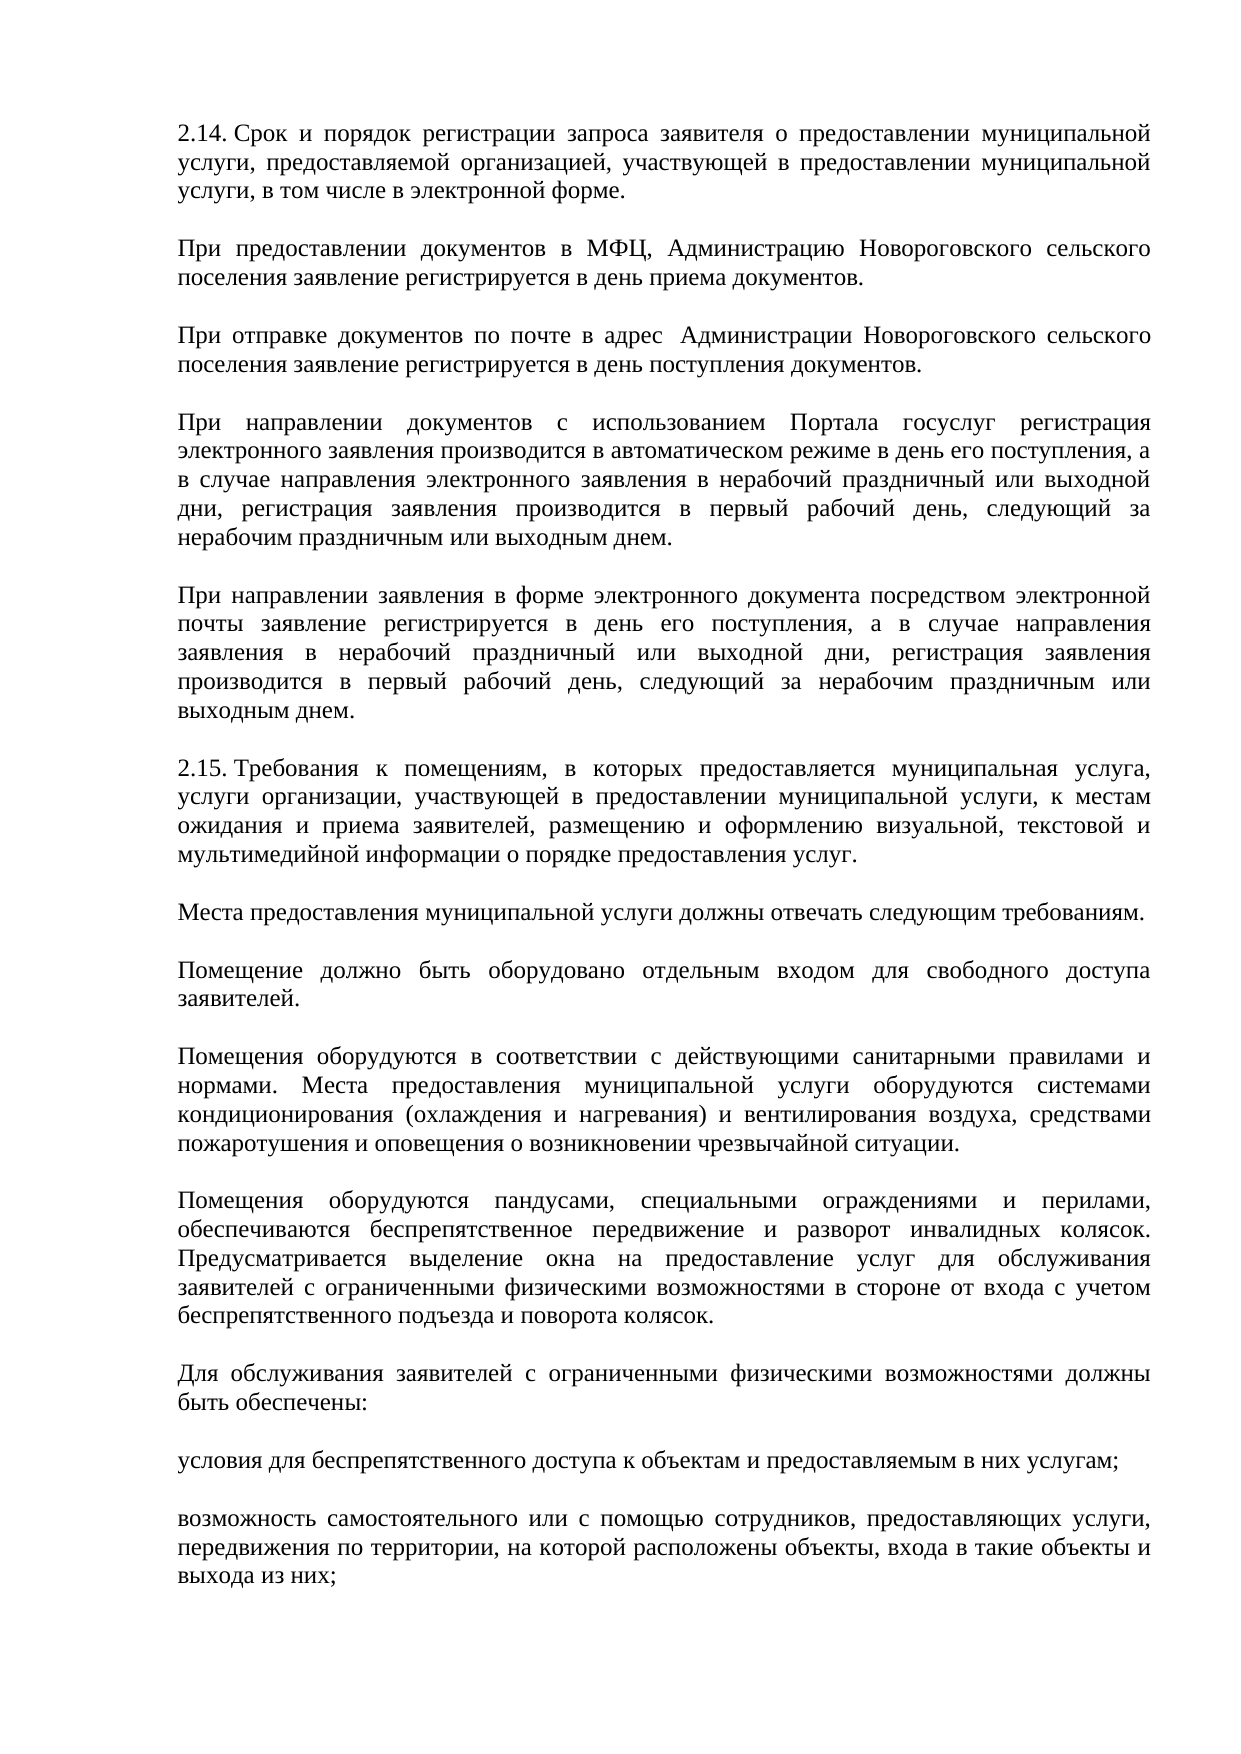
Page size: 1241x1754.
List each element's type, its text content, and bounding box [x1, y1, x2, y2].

text Для обслуживания заявителей с ограниченными физическими возможностями должны быть обеспечены: [177, 1358, 1152, 1416]
text возможность самостоятельного или с помощью сотрудников, предоставляющих услуги, передвижения по территории, на которой расположены объекты, входа в такие объекты и выхода из них; [177, 1503, 1152, 1589]
text При направлении заявления в форме электронного документа посредством электронной почты заявление регистрируется в день его поступления, а в случае направления заявления в нерабочий праздничный или выходной дни, регистрация заявления производится в первый рабочий день, следующий за нерабочим праздничным или выходным днем. [177, 580, 1152, 723]
text 2.14. Срок и порядок регистрации запроса заявителя о предоставлении муниципальной услуги, предоставляемой организацией, участвующей в предоставлении муниципальной услуги, в том числе в электронной форме. [177, 118, 1152, 204]
text 2.15. Требования к помещениям, в которых предоставляется муниципальная услуга, услуги организации, участвующей в предоставлении муниципальной услуги, к местам ожидания и приема заявителей, размещению и оформлению визуальной, текстовой и мультимедийной информации о порядке предоставления услуг. [177, 753, 1152, 868]
text При предоставлении документов в МФЦ, Администрацию Новороговского сельского поселения заявление регистрируется в день приема документов. [177, 233, 1152, 291]
text Помещения оборудуются пандусами, специальными ограждениями и перилами, обеспечиваются беспрепятственное передвижение и разворот инвалидных колясок. Предусматривается выделение окна на предоставление услуг для обслуживания заявителей с ограниченными физическими возможностями в стороне от входа с учетом беспрепятственного подъезда и поворота колясок. [177, 1186, 1152, 1329]
text При отправке документов по почте в адрес Администрации Новороговского сельского поселения заявление регистрируется в день поступления документов. [177, 320, 1152, 378]
text Помещение должно быть оборудовано отдельным входом для свободного доступа заявителей. [177, 955, 1152, 1012]
text условия для беспрепятственного доступа к объектам и предоставляемым в них услугам; [177, 1445, 1152, 1474]
text Помещения оборудуются в соответствии с действующими санитарными правилами и нормами. Места предоставления муниципальной услуги оборудуются системами кондиционирования (охлаждения и нагревания) и вентилирования воздуха, средствами пожаротушения и оповещения о возникновении чрезвычайной ситуации. [177, 1041, 1152, 1156]
text Места предоставления муниципальной услуги должны отвечать следующим требованиям. [177, 897, 1152, 926]
text При направлении документов с использованием Портала госуслуг регистрация электронного заявления производится в автоматическом режиме в день его поступления, а в случае направления электронного заявления в нерабочий праздничный или выходной дни, регистрация заявления производится в первый рабочий день, следующий за нерабочим праздничным или выходным днем. [177, 407, 1152, 551]
